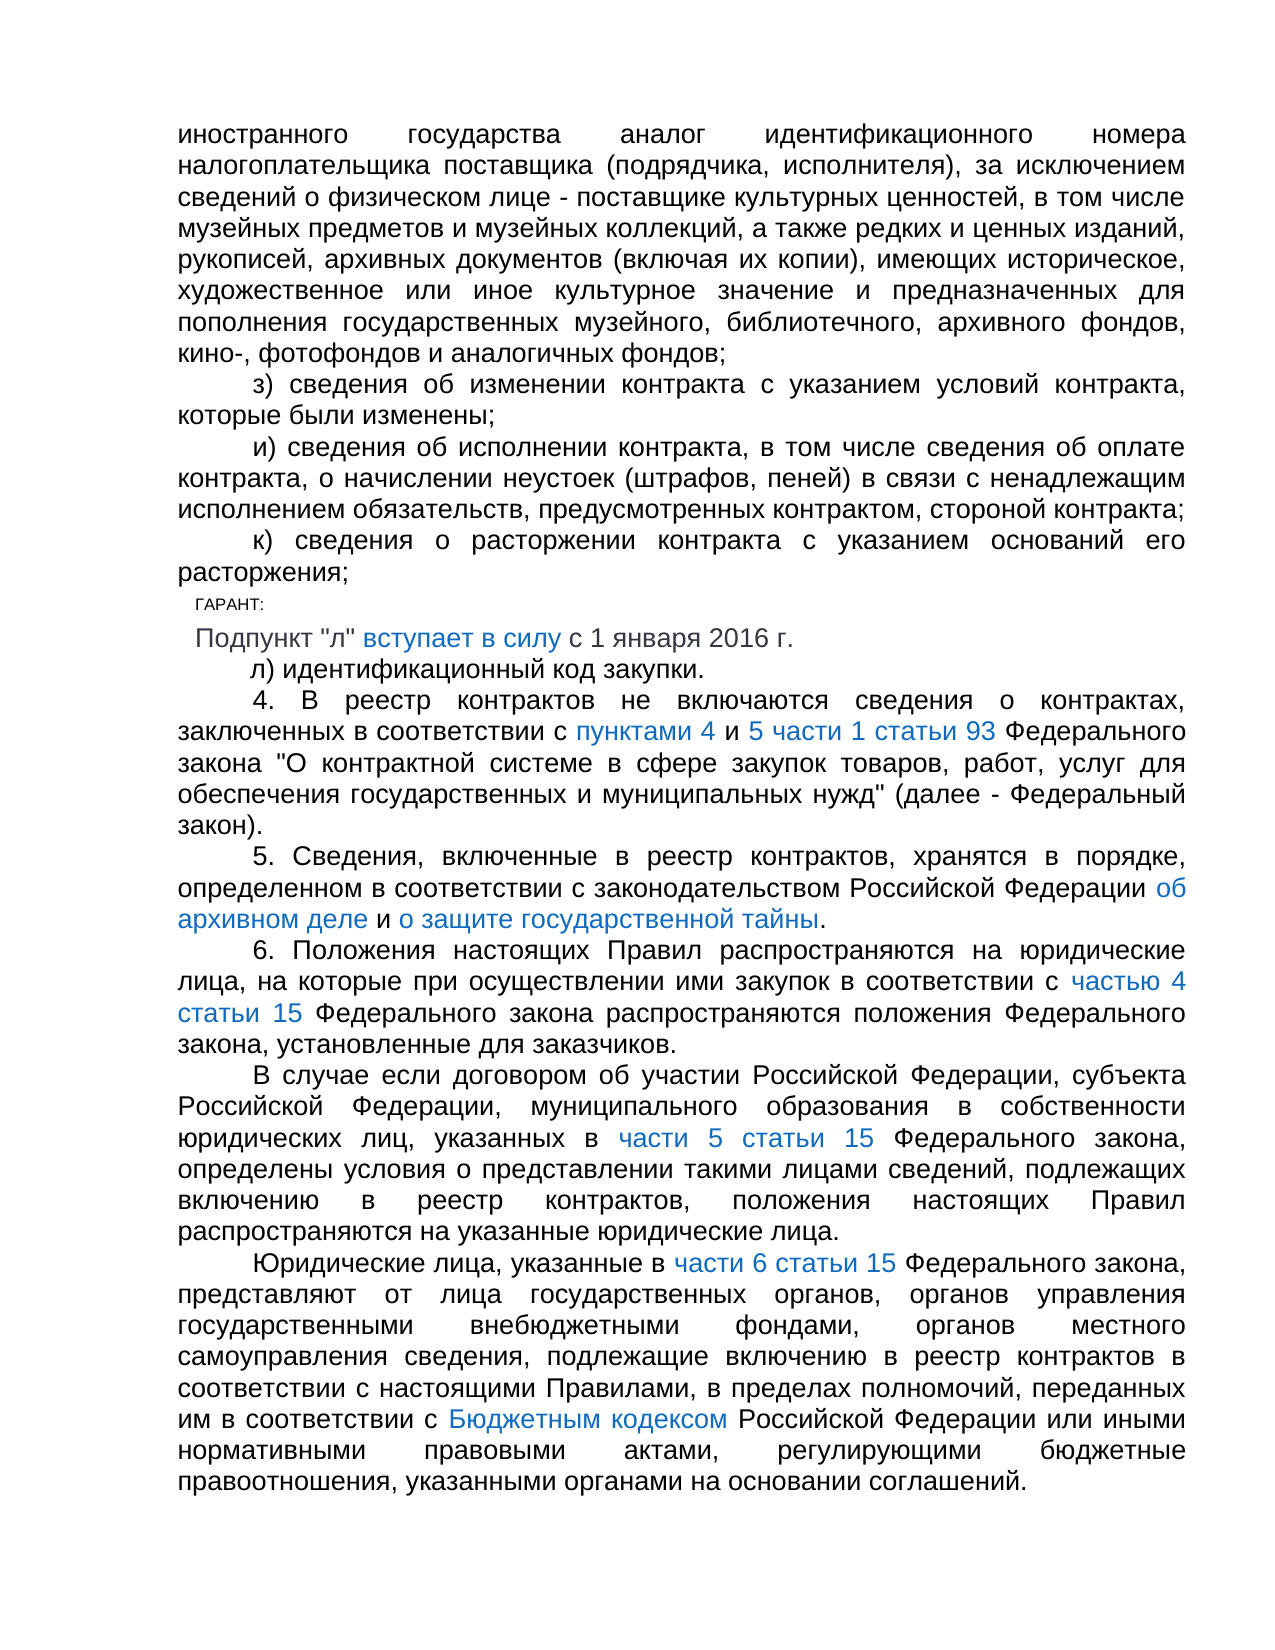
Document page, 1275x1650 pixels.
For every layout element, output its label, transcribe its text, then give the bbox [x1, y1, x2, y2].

text 6. Положения настоящих Правил распространяются на юридические лица, на которые при осуществлении ими закупок в соответствии с частью 4 статьи 15 Федерального закона распространяются положения Федерального закона, установленные для заказчиков. [177, 934, 1186, 1059]
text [177, 118, 1186, 368]
text к) сведения о расторжении контракта с указанием оснований его расторжения; [177, 524, 1186, 587]
text Юридические лица, указанные в части 6 статьи 15 Федерального закона, представляют от лица государственных органов, органов управления государственными внебюджетными фондами, органов местного самоуправления сведения, подлежащие включению в реестр контрактов в соответствии с настоящими Правилами, в пределах полномочий, переданных им в соответствии с Бюджетным кодексом Российской Федерации или иными нормативными правовыми актами, регулирующими бюджетные правоотношения, указанными органами на основании соглашений. [177, 1247, 1186, 1497]
text и) сведения об исполнении контракта, в том числе сведения об оплате контракта, о начислении неустоек (штрафов, пеней) в связи с ненадлежащим исполнением обязательств, предусмотренных контрактом, стороной контракта; [177, 431, 1186, 524]
text В случае если договором об участии Российской Федерации, субъекта Российской Федерации, муниципального образования в собственности юридических лиц, указанных в части 5 статьи 15 Федерального закона, определены условия о представлении такими лицами сведений, подлежащих включению в реестр контрактов, положения настоящих Правил распространяются на указанные юридические лица. [177, 1059, 1186, 1247]
text 4. В реестр контрактов не включаются сведения о контрактах, заключенных в соответствии с пунктами 4 и 5 части 1 статьи 93 Федерального закона "О контрактной системе в сфере закупок товаров, работ, услуг для обеспечения государственных и муниципальных нужд" (далее - Федеральный закон). [177, 684, 1186, 840]
text л) идентификационный код закупки. [177, 653, 1186, 684]
text Подпункт "л" вступает в силу с 1 января 2016 г. [195, 622, 1186, 653]
text ГАРАНТ: [195, 595, 1186, 614]
text з) сведения об изменении контракта с указанием условий контракта, которые были изменены; [177, 368, 1186, 431]
text 5. Сведения, включенные в реестр контрактов, хранятся в порядке, определенном в соответствии с законодательством Российской Федерации об архивном деле и о защите государственной тайны. [177, 840, 1186, 934]
